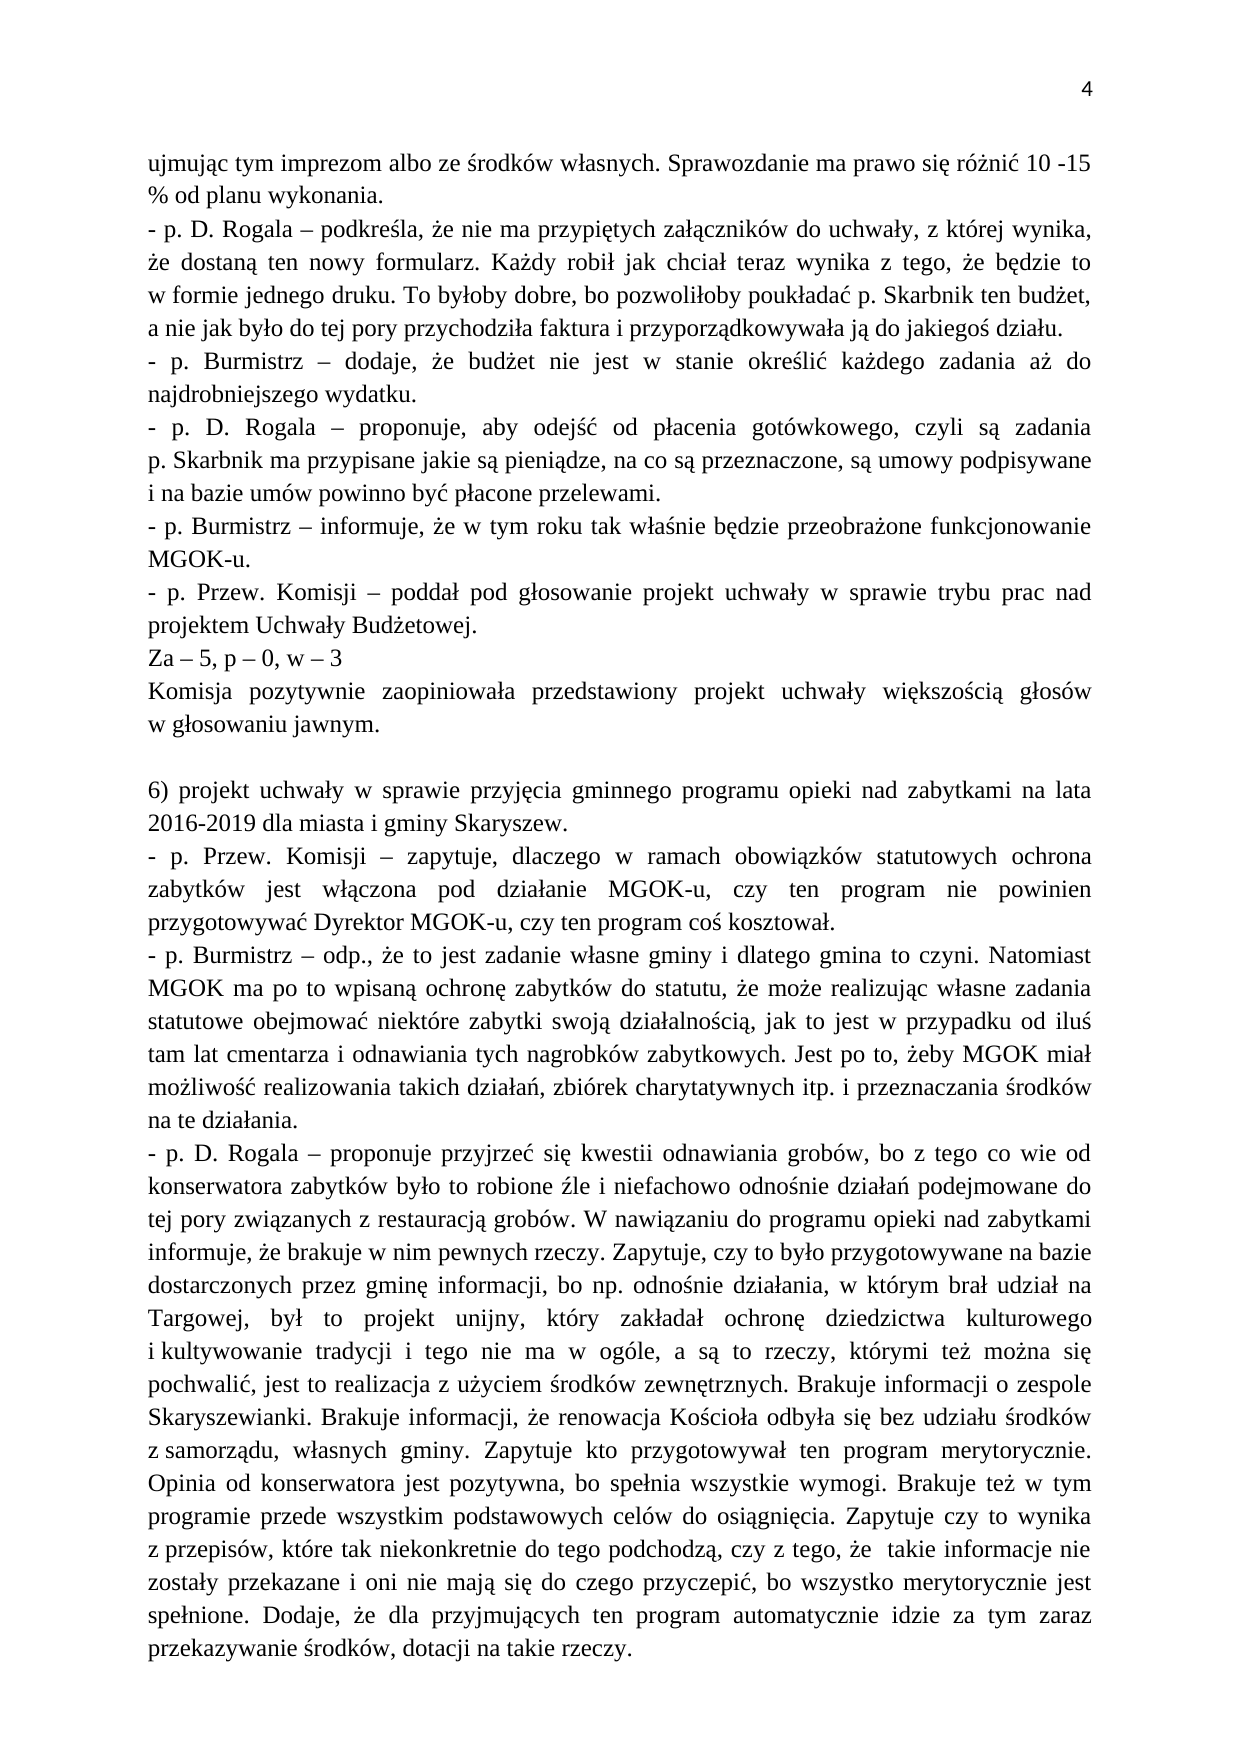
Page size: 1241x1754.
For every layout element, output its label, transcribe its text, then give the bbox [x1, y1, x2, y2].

text - p. Przew. Komisji – poddał pod głosowanie projekt uchwały w sprawie trybu prac nad projektem Uchwały Budżetowej. [148, 577, 1093, 639]
text 6) projekt uchwały w sprawie przyjęcia gminnego programu opieki nad zabytkami na lata 2016-2019 dla miasta i gminy Skaryszew. [148, 775, 1093, 837]
text - p. Burmistrz – informuje, że w tym roku tak właśnie będzie przeobrażone funkcjonowanie MGOK-u. [148, 511, 1093, 573]
text - p. D. Rogala – proponuje przyjrzeć się kwestii odnawiania grobów, bo z tego co wie od konserwatora zabytków było to robione źle i niefachowo odnośnie działań podejmowane do tej pory związanych z restauracją grobów. W nawiązaniu do programu opieki nad zabytkami informuje, że brakuje w nim pewnych rzeczy. Zapytuje, czy to było przygotowywane na bazie dostarczonych przez gminę informacji, bo np. odnośnie działania, w którym brał udział na Targowej, był to projekt unijny, który zakładał ochronę dziedzictwa kulturowego i kultywowanie tradycji i tego nie ma w ogóle, a są to rzeczy, którymi też można się pochwalić, jest to realizacja z użyciem środków zewnętrznych. Brakuje informacji o zespole Skaryszewianki. Brakuje informacji, że renowacja Kościoła odbyła się bez udziału środków z samorządu, własnych gminy. Zapytuje kto przygotowywał ten program merytorycznie. Opinia od konserwatora jest pozytywna, bo spełnia wszystkie wymogi. Brakuje też w tym programie przede wszystkim podstawowych celów do osiągnięcia. Zapytuje czy to wynika z przepisów, które tak niekonkretnie do tego podchodzą, czy z tego, że takie informacje nie zostały przekazane i oni nie mają się do czego przyczepić, bo wszystko merytorycznie jest spełnione. Dodaje, że dla przyjmujących ten program automatycznie idzie za tym zaraz przekazywanie środków, dotacji na takie rzeczy. [148, 1138, 1093, 1662]
text - p. Przew. Komisji – zapytuje, dlaczego w ramach obowiązków statutowych ochrona zabytków jest włączona pod działanie MGOK-u, czy ten program nie powinien przygotowywać Dyrektor MGOK-u, czy ten program coś kosztował. [148, 841, 1093, 936]
text - p. Burmistrz – dodaje, że budżet nie jest w stanie określić każdego zadania aż do najdrobniejszego wydatku. [148, 346, 1093, 407]
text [148, 148, 1093, 209]
text - p. Burmistrz – odp., że to jest zadanie własne gminy i dlatego gmina to czyni. Natomiast MGOK ma po to wpisaną ochronę zabytków do statutu, że może realizując własne zadania statutowe obejmować niektóre zabytki swoją działalnością, jak to jest w przypadku od iluś tam lat cmentarza i odnawiania tych nagrobków zabytkowych. Jest po to, żeby MGOK miał możliwość realizowania takich działań, zbiórek charytatywnych itp. i przeznaczania środków na te działania. [148, 940, 1093, 1134]
text - p. D. Rogala – podkreśla, że nie ma przypiętych załączników do uchwały, z której wynika, że dostaną ten nowy formularz. Każdy robił jak chciał teraz wynika z tego, że będzie to w formie jednego druku. To byłoby dobre, bo pozwoliłoby poukładać p. Skarbnik ten budżet, a nie jak było do tej pory przychodziła faktura i przyporządkowywała ją do jakiegoś działu. [148, 214, 1093, 341]
text Komisja pozytywnie zaopiniowała przedstawiony projekt uchwały większością głosów w głosowaniu jawnym. [148, 676, 1093, 738]
text - p. D. Rogala – proponuje, aby odejść od płacenia gotówkowego, czyli są zadania p. Skarbnik ma przypisane jakie są pieniądze, na co są przeznaczone, są umowy podpisywane i na bazie umów powinno być płacone przelewami. [148, 412, 1093, 507]
text Za – 5, p – 0, w – 3 [148, 643, 1093, 672]
